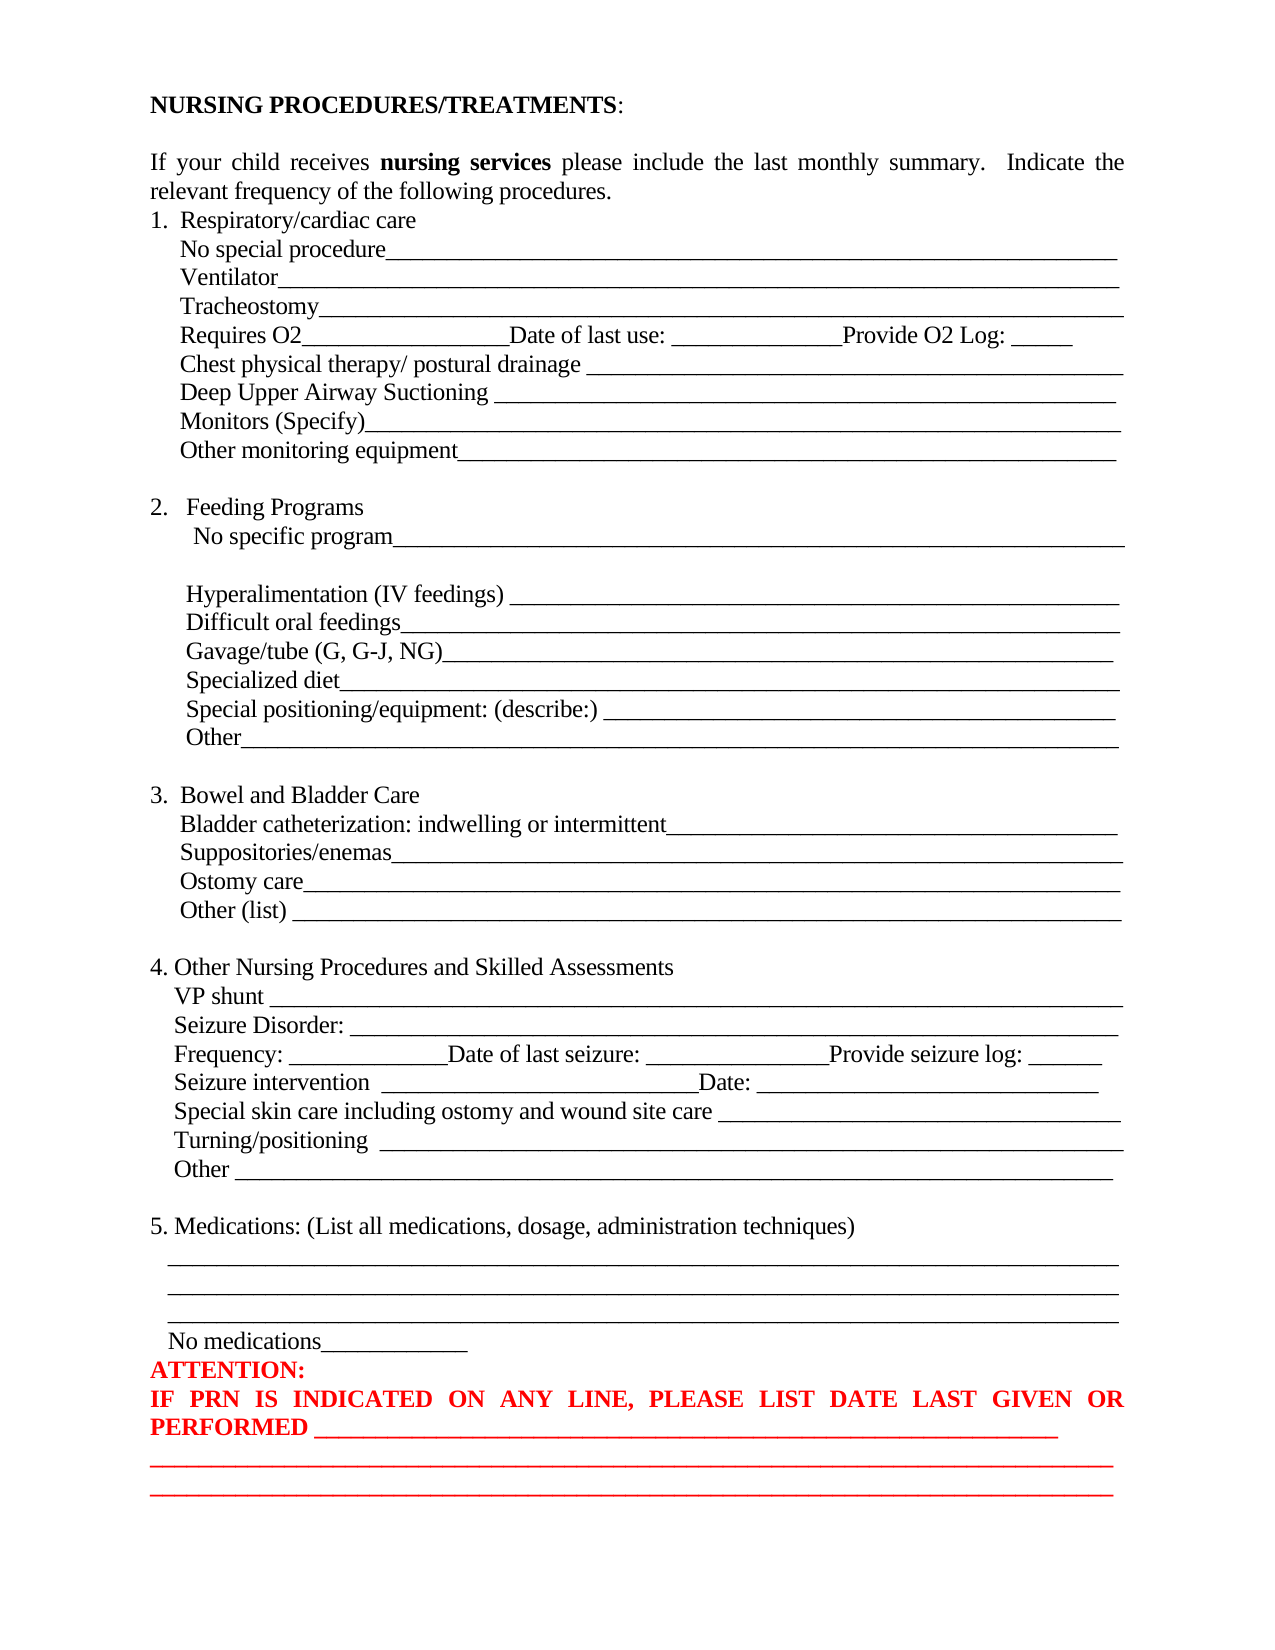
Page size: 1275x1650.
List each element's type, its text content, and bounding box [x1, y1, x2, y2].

text ______________________________________________________________________________ [150, 1240, 1125, 1269]
text Turning/positioning _____________________________________________________________ [150, 1125, 1125, 1154]
text Special positioning/equipment: (describe:) __________________________________________ [150, 694, 1125, 722]
text NURSING PROCEDURES/TREATMENTS: [150, 90, 1125, 119]
text Ventilator_____________________________________________________________________ [150, 262, 1125, 291]
text ______________________________________________________________________________ [150, 1297, 1125, 1326]
text 3. Bowel and Bladder Care [150, 780, 1125, 809]
text Other ________________________________________________________________________ [150, 1154, 1125, 1182]
text 4. Other Nursing Procedures and Skilled Assessments [150, 952, 1125, 981]
text Monitors (Specify)______________________________________________________________ [150, 406, 1125, 435]
text ATTENTION: [150, 1355, 1125, 1384]
text 5. Medications: (List all medications, dosage, administration techniques) [150, 1211, 1125, 1240]
text Other________________________________________________________________________ [150, 722, 1125, 751]
text Chest physical therapy/ postural drainage ____________________________________________ [150, 349, 1125, 377]
text 2. Feeding Programs [150, 492, 1125, 521]
text Seizure intervention __________________________Date: ____________________________ [150, 1067, 1125, 1096]
text VP shunt ______________________________________________________________________ [150, 981, 1125, 1010]
text Other (list) ____________________________________________________________________ [150, 895, 1125, 924]
text Requires O2_________________Date of last use: ______________Provide O2 Log: _____ [150, 320, 1125, 349]
text 1. Respiratory/cardiac care [150, 205, 1125, 234]
text ______________________________________________________________________________ [150, 1269, 1125, 1297]
text No specific program____________________________________________________________ [150, 521, 1125, 579]
text Bladder catheterization: indwelling or intermittent_____________________________________ [150, 809, 1125, 837]
text No medications____________ [150, 1326, 1125, 1355]
text Suppositories/enemas____________________________________________________________ [150, 837, 1125, 866]
text Other monitoring equipment______________________________________________________ [150, 435, 1125, 464]
text Seizure Disorder: _______________________________________________________________ [150, 1010, 1125, 1039]
text No special procedure____________________________________________________________ [150, 234, 1125, 262]
text Tracheostomy__________________________________________________________________ [150, 291, 1125, 320]
text Deep Upper Airway Suctioning ___________________________________________________ [150, 377, 1125, 406]
text Difficult oral feedings___________________________________________________________ [150, 607, 1125, 636]
text _______________________________________________________________________________ _______________________________________________________________________________ [150, 1441, 1125, 1499]
text IF PRN IS INDICATED ON ANY LINE, PLEASE LIST DATE LAST GIVEN OR PERFORMED _____________________________________________________________ [150, 1384, 1125, 1441]
text If your child receives nursing services please include the last monthly summary. Indicate the relevant frequency of the following procedures. [150, 147, 1125, 205]
text Gavage/tube (G, G-J, NG)_______________________________________________________ [150, 636, 1125, 665]
text Frequency: _____________Date of last seizure: _______________Provide seizure log: ______ [150, 1039, 1125, 1067]
text Specialized diet________________________________________________________________ [150, 665, 1125, 694]
text Hyperalimentation (IV feedings) __________________________________________________ [150, 579, 1125, 607]
text Ostomy care___________________________________________________________________ [150, 866, 1125, 895]
text Special skin care including ostomy and wound site care _________________________________ [150, 1096, 1125, 1125]
